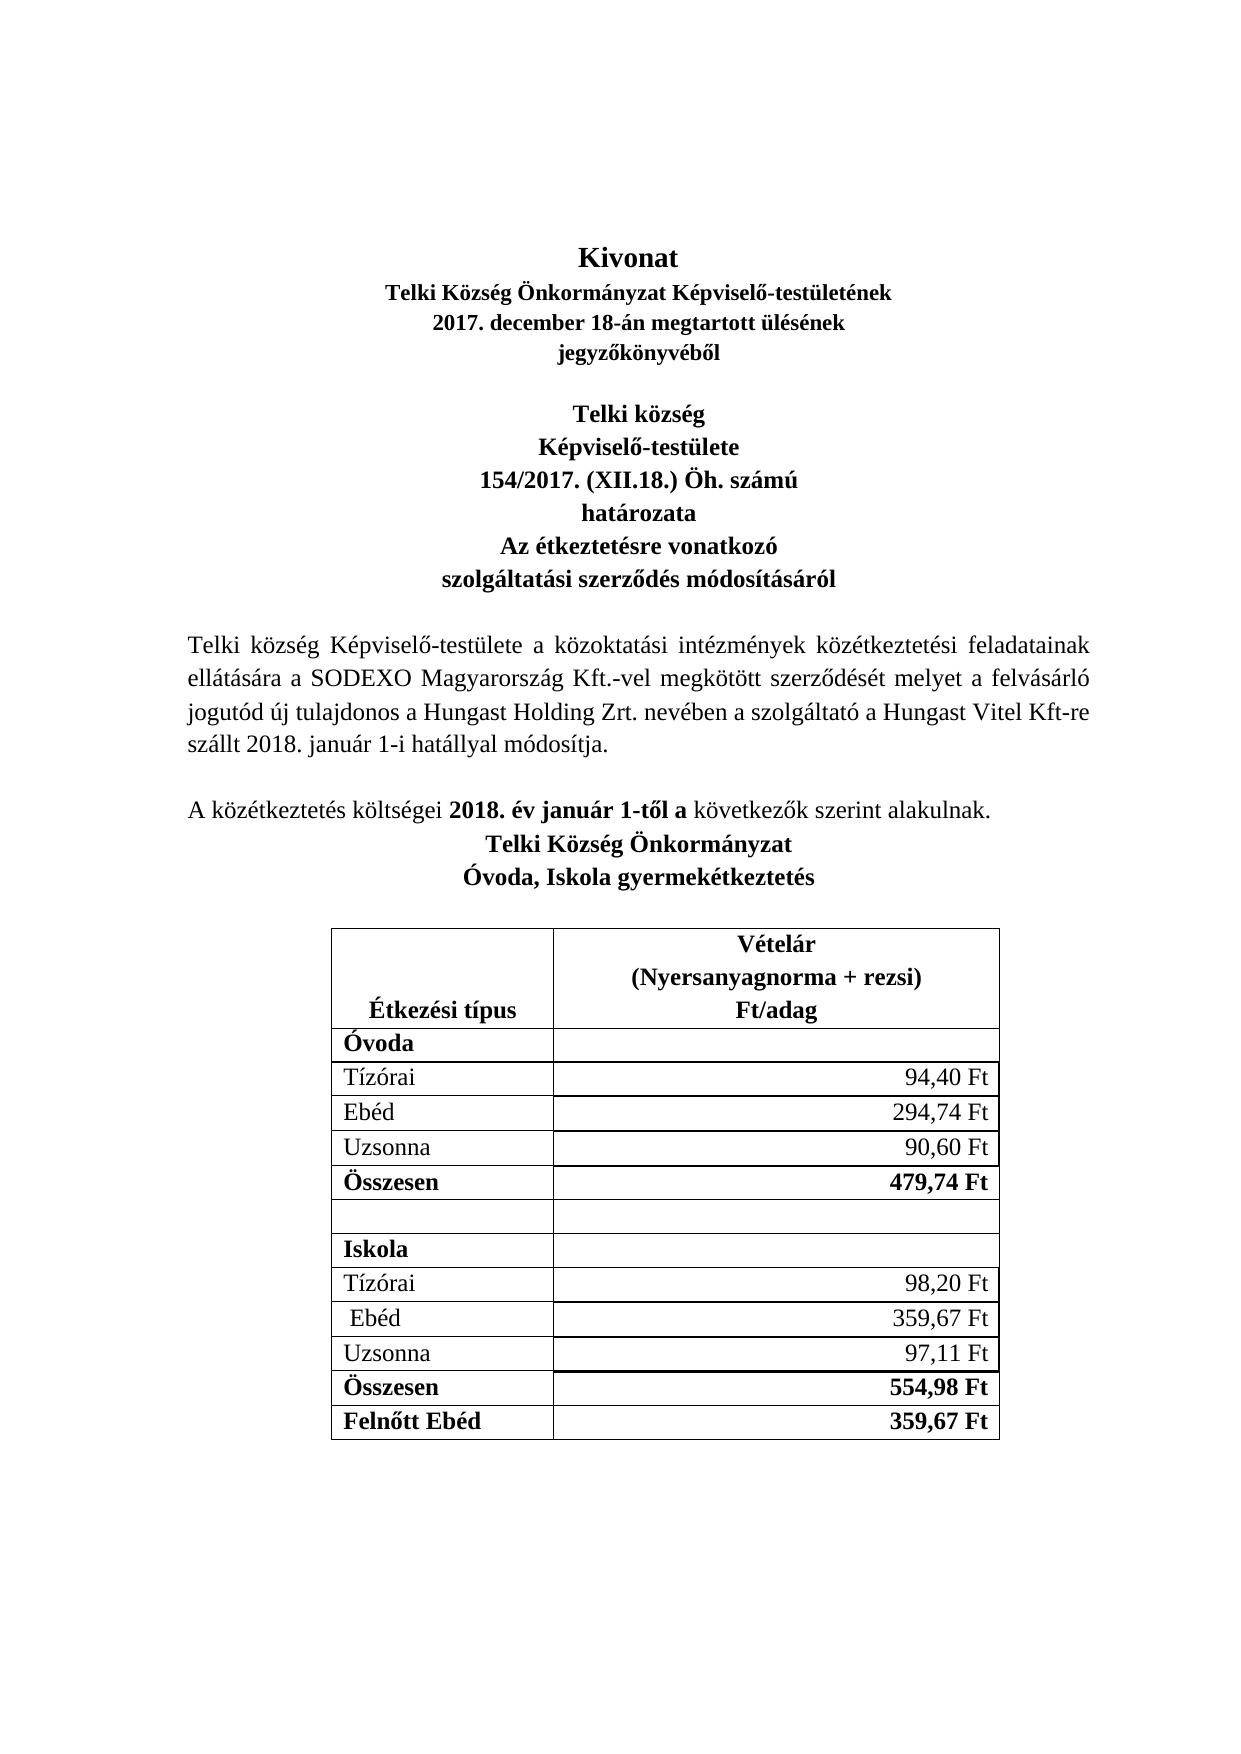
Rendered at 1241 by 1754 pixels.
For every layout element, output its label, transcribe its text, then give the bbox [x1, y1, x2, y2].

table_cell 479,74 Ft [554, 1167, 999, 1199]
table_cell 90,60 Ft [554, 1132, 998, 1164]
table_cell Óvoda [332, 1029, 553, 1061]
table_cell 359,67 Ft [554, 1303, 998, 1336]
table_cell Ebéd [332, 1302, 553, 1336]
table_cell 97,11 Ft [554, 1338, 998, 1370]
table_cell 554,98 Ft [554, 1373, 999, 1405]
table_cell [332, 1200, 553, 1233]
text Képviselő-testülete [187, 432, 1090, 461]
table_cell [554, 1234, 999, 1267]
table_cell Tízórai [332, 1268, 553, 1301]
table_cell [554, 1029, 999, 1061]
text jegyzőkönyvéből [187, 339, 1090, 365]
text Telki Község Önkormányzat Képviselő-testületének [187, 278, 1090, 305]
table_cell Összesen [332, 1371, 553, 1405]
table_cell Ebéd [332, 1096, 553, 1130]
table_header Vételár (Nyersanyagnorma + rezsi) Ft/adag [554, 929, 999, 1027]
table_cell Felnőtt Ebéd [332, 1406, 553, 1439]
table_cell 94,40 Ft [554, 1063, 998, 1095]
text Óvoda, Iskola gyermekétkeztetés [187, 862, 1090, 890]
text határozata [187, 498, 1090, 527]
text 154/2017. (XII.18.) Öh. számú [187, 465, 1090, 494]
table_cell 294,74 Ft [554, 1097, 998, 1130]
table_cell 98,20 Ft [554, 1268, 998, 1301]
table_cell 359,67 Ft [554, 1406, 999, 1439]
table_cell Iskola [332, 1234, 553, 1267]
table_cell Összesen [332, 1166, 553, 1199]
text Az étkeztetésre vonatkozó [187, 531, 1090, 560]
text A közétkeztetés költségei 2018. év január 1-től a következők szerint alakulnak. [187, 796, 1090, 824]
text szolgáltatási szerződés módosításáról [187, 564, 1090, 593]
table_cell Uzsonna [332, 1131, 553, 1164]
text Telki község [187, 399, 1090, 428]
text Telki község Képviselő-testülete a közoktatási intézmények közétkeztetési feladatainak ellátására a SODEXO Magyarország Kft.-vel megkötött szerződését melyet a felvásárló jogutód új tulajdonos a Hungast Holding Zrt. nevében a szolgáltató a Hungast Vitel Kft-re szállt 2018. január 1-i hatállyal módosítja. [187, 631, 1090, 758]
table_cell Tízórai [332, 1063, 553, 1095]
text Telki Község Önkormányzat [187, 829, 1090, 857]
table_header Étkezési típus [332, 929, 553, 1027]
table_cell Uzsonna [332, 1337, 553, 1370]
text 2017. december 18-án megtartott ülésének [187, 309, 1090, 335]
text Kivonat [482, 240, 1090, 273]
table_cell [554, 1200, 999, 1233]
